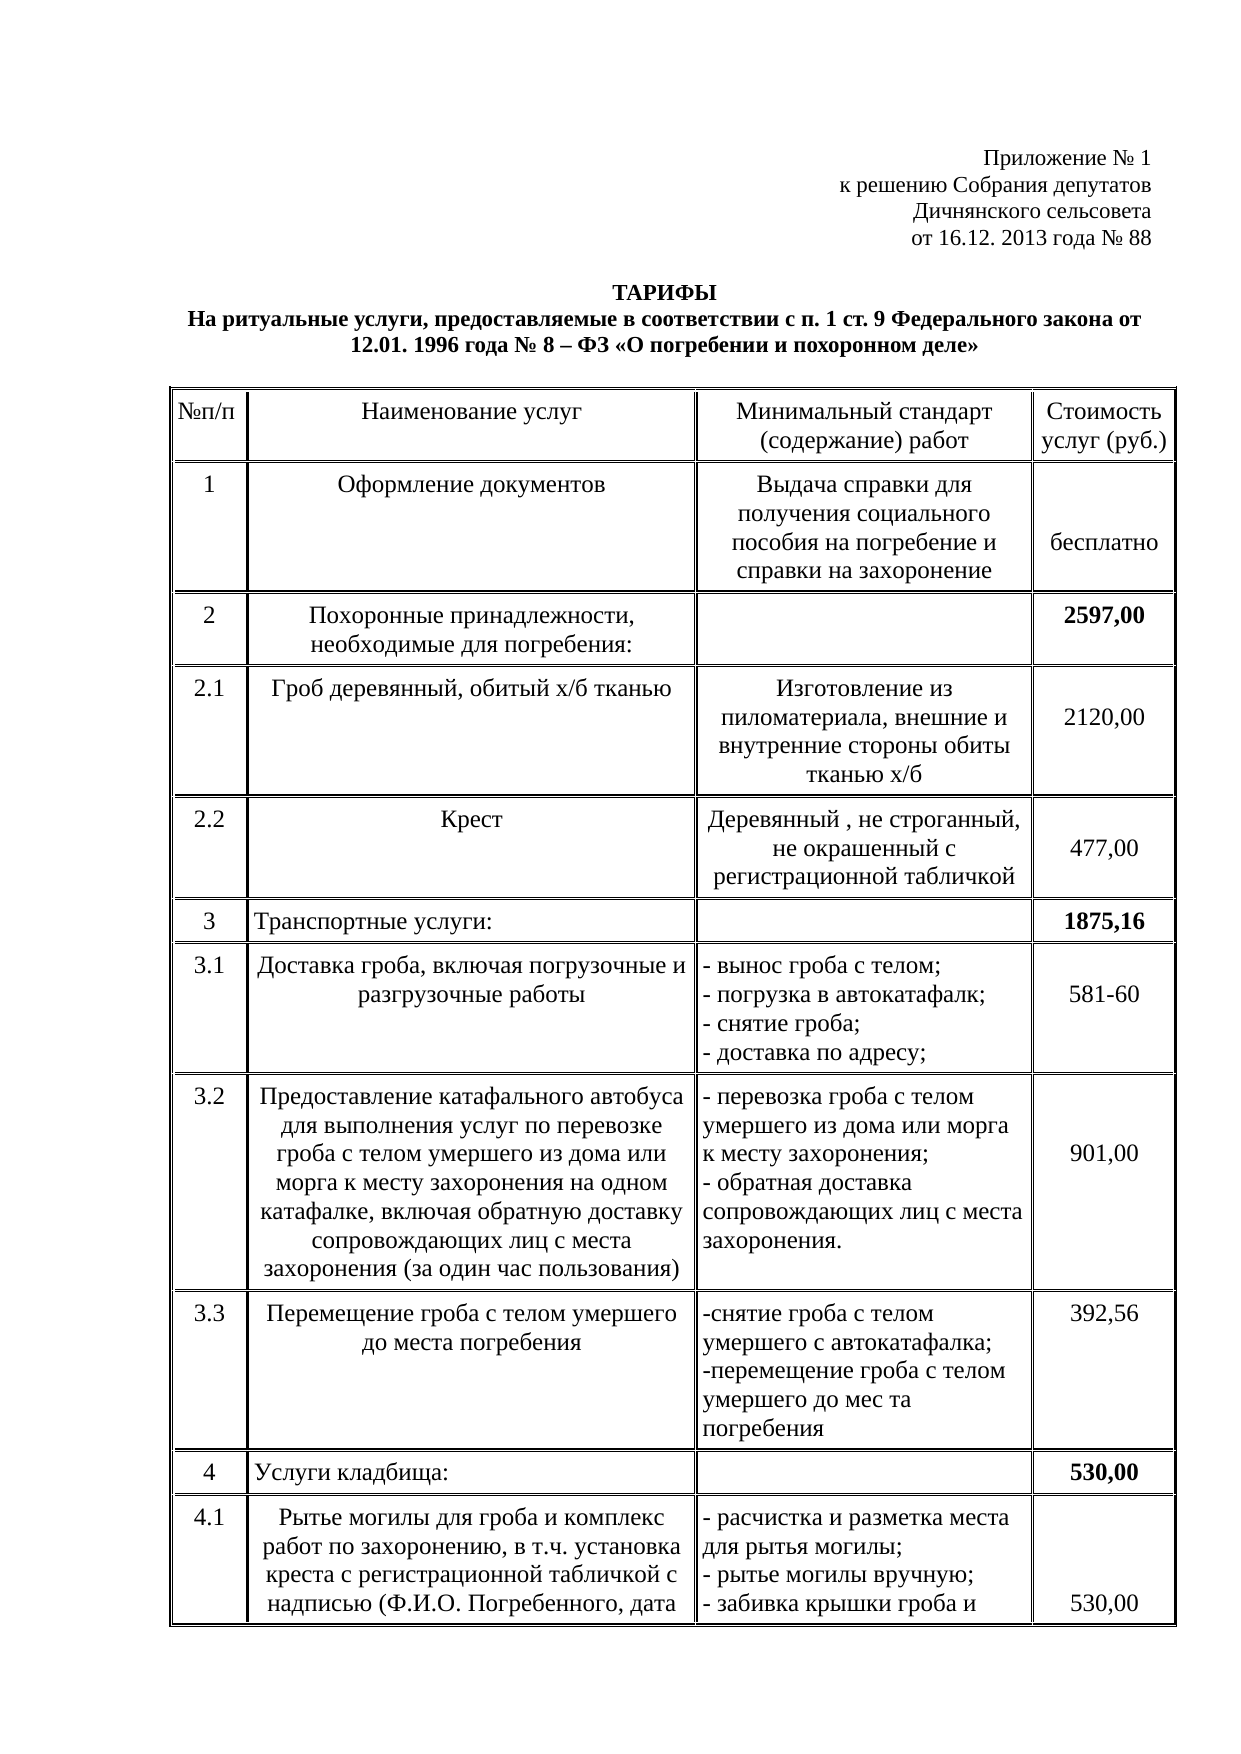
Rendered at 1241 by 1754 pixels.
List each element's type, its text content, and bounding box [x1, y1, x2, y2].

table_cell Доставка гроба, включая погрузочные и разгрузочные работы [249, 944, 694, 1072]
table_cell 901,00 [1033, 1072, 1176, 1288]
table_cell бесплатно [1033, 460, 1176, 590]
table_cell Предоставление катафального автобуса для выполнения услуг по перевозке гроба с телом умершего из дома или морга к месту захоронения на одном катафалке, включая обратную доставку сопровождающих лиц с места захоронения (за один час пользования) [249, 1075, 694, 1288]
table_cell 392,56 [1034, 1289, 1175, 1448]
table_cell Оформление документов [249, 463, 694, 590]
table_cell Транспортные услуги: [249, 900, 694, 941]
table_cell 2.2 [173, 794, 246, 896]
table_header Наименование услуг [247, 388, 696, 460]
table_cell 4 [173, 1448, 246, 1492]
table_cell Перемещение гроба с телом умершего до места погребения [249, 1292, 694, 1448]
table_cell Изготовление из пиломатериала, внешние и внутренние стороны обиты тканью х/б [698, 667, 1031, 794]
text от 16.12. 2013 года № 88 [177, 223, 1152, 250]
table_header Минимальный стандарт (содержание) работ [696, 390, 1032, 460]
table_cell Выдача справки для получения социального пособия на погребение и справки на захоронение [698, 463, 1031, 590]
table_cell Похоронные принадлежности, необходимые для погребения: [249, 594, 694, 664]
table_cell 1875,16 [1034, 896, 1175, 941]
table_cell 530,00 [1034, 1448, 1175, 1492]
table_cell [696, 1496, 1032, 1623]
table_cell [698, 1452, 1031, 1492]
text к решению Собрания депутатов [177, 171, 1152, 197]
table_cell 581-60 [1033, 941, 1176, 1072]
table_header Стоимость услуг (руб.) [1033, 390, 1174, 460]
table_cell 3.3 [173, 1289, 246, 1448]
table_cell Услуги кладбища: [249, 1452, 694, 1492]
table_cell [698, 900, 1031, 941]
text ТАРИФЫ [177, 279, 1152, 305]
table_cell 2 [173, 590, 246, 664]
table_cell 3.2 [171, 1072, 247, 1288]
table_cell 3.1 [171, 941, 247, 1072]
table_cell 477,00 [1034, 794, 1175, 896]
table_cell 1 [171, 460, 247, 590]
table_cell [698, 594, 1031, 664]
table_cell Деревянный , не строганный, не окрашенный с регистрационной табличкой [698, 798, 1031, 896]
table_cell 4.1 [173, 1493, 247, 1623]
table_cell Крест [249, 798, 694, 896]
table_cell 3 [173, 896, 246, 941]
table_cell -снятие гроба с телом умершего с автокатафалка; -перемещение гроба с телом умершего до мес та погребения [698, 1292, 1031, 1448]
table_cell 2.1 [171, 664, 247, 794]
table_cell Гроб деревянный, обитый х/б тканью [249, 667, 694, 794]
table_cell 2597,00 [1034, 590, 1175, 664]
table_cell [247, 1493, 696, 1623]
table_cell - вынос гроба с телом; - погрузка в автокатафалк; - снятие гроба; - доставка по адресу; [698, 944, 1031, 1072]
text Приложение № 1 [177, 144, 1152, 171]
text На ритуальные услуги, предоставляемые в соответствии с п. 1 ст. 9 Федерального закона от 12.01. 1996 года № 8 – ФЗ «О погребении и похоронном деле» [177, 305, 1152, 358]
table_cell 530,00 [1033, 1493, 1175, 1623]
table_cell 2120,00 [1033, 664, 1176, 794]
text Дичнянского сельсовета [177, 197, 1152, 223]
table_header №п/п [173, 390, 247, 460]
table_cell - перевозка гроба с телом умершего из дома или морга к месту захоронения; - обратная доставка сопровождающих лиц с места захоронения. [698, 1075, 1031, 1288]
